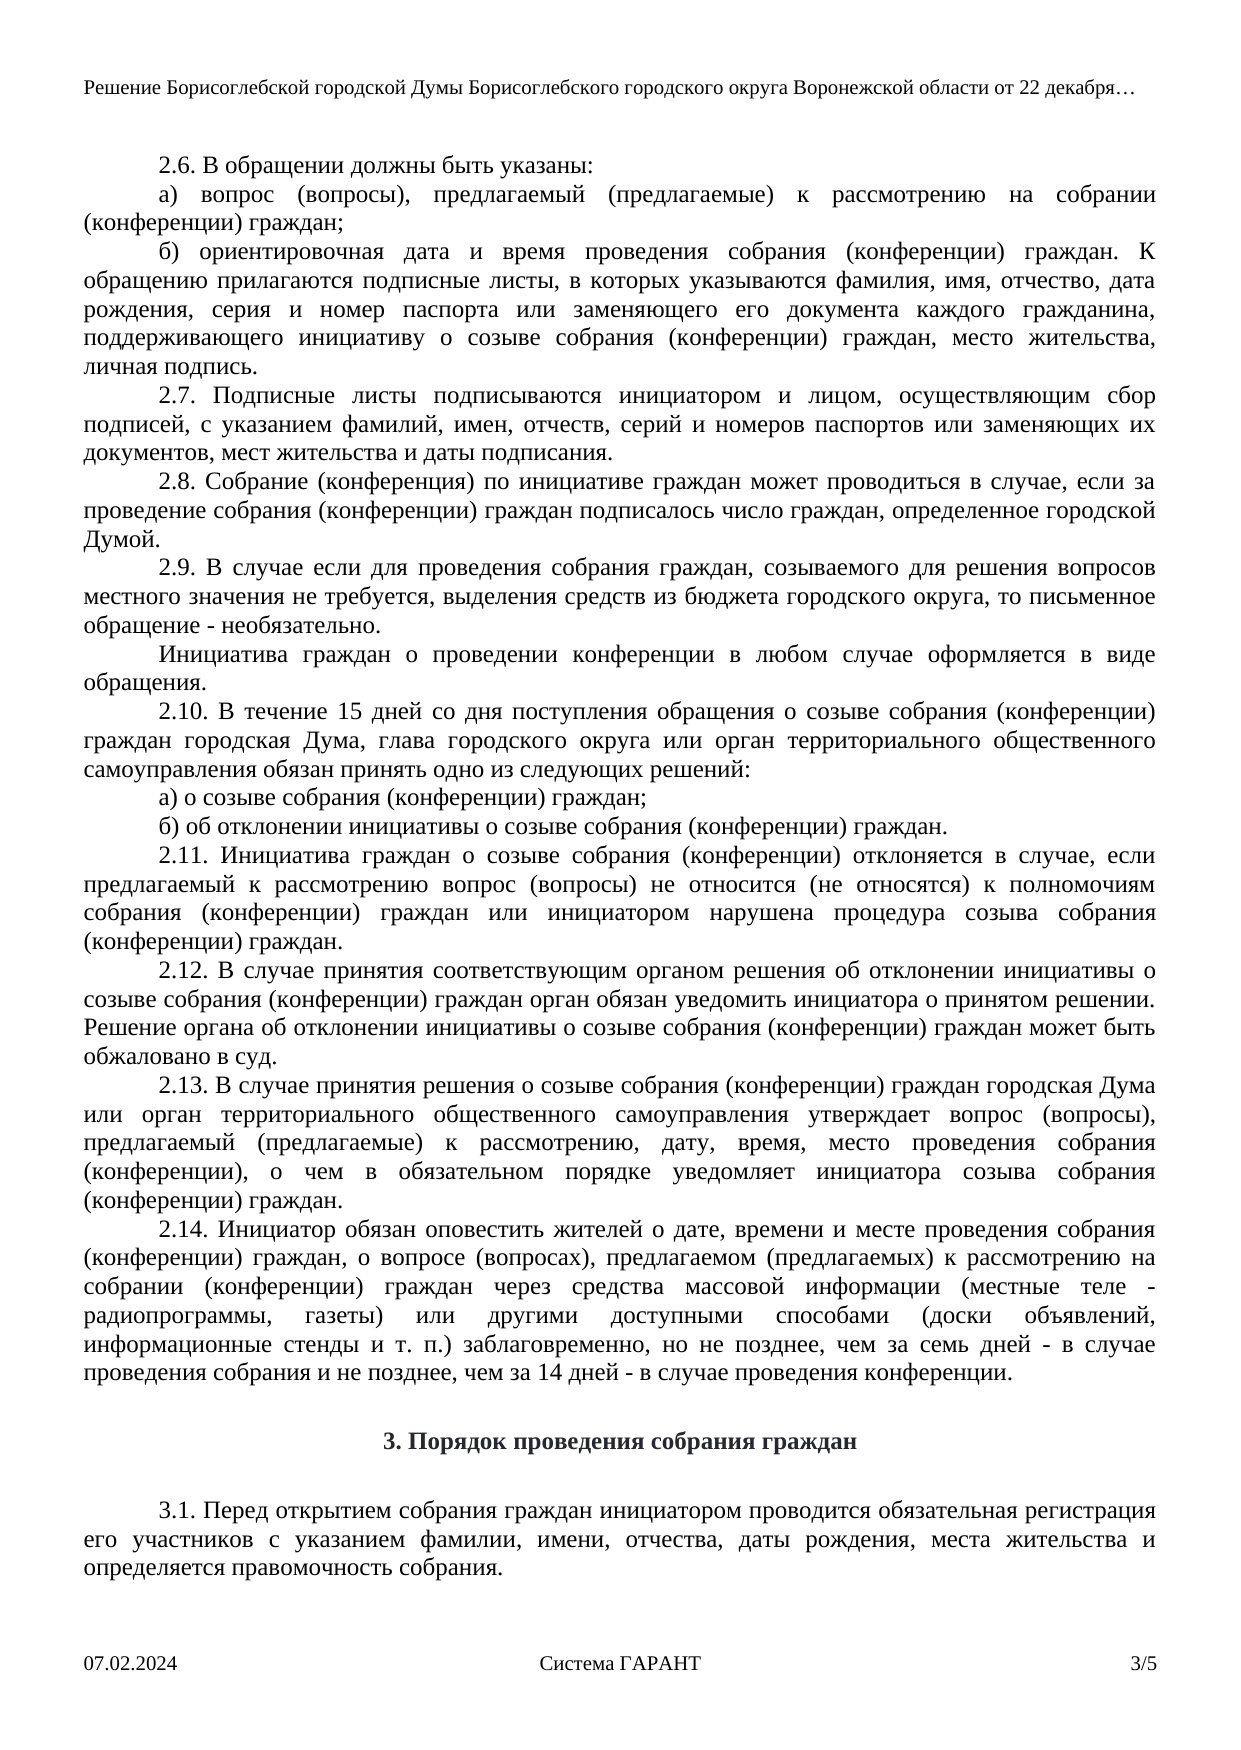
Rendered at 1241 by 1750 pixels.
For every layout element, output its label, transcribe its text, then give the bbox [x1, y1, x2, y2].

text Инициатива граждан о проведении конференции в любом случае оформляется в виде обращения. [83, 639, 1157, 696]
text 2.8. Собрание (конференция) по инициативе граждан может проводиться в случае, если за проведение собрания (конференции) граждан подписалось число граждан, определенное городской Думой. [83, 466, 1157, 552]
text 3.1. Перед открытием собрания граждан инициатором проводится обязательная регистрация его участников с указанием фамилии, имени, отчества, даты рождения, места жительства и определяется правомочность собрания. [83, 1495, 1157, 1581]
text 2.13. В случае принятия решения о созыве собрания (конференции) граждан городская Дума или орган территориального общественного самоуправления утверждает вопрос (вопросы), предлагаемый (предлагаемые) к рассмотрению, дату, время, место проведения собрания (конференции), о чем в обязательном порядке уведомляет инициатора созыва собрания (конференции) граждан. [83, 1070, 1157, 1214]
text б) ориентировочная дата и время проведения собрания (конференции) граждан. К обращению прилагаются подписные листы, в которых указываются фамилия, имя, отчество, дата рождения, серия и номер паспорта или заменяющего его документа каждого гражданина, поддерживающего инициативу о созыве собрания (конференции) граждан, место жительства, личная подпись. [83, 236, 1157, 380]
text 2.9. В случае если для проведения собрания граждан, созываемого для решения вопросов местного значения не требуется, выделения средств из бюджета городского округа, то письменное обращение - необязательно. [83, 552, 1157, 639]
text а) вопрос (вопросы), предлагаемый (предлагаемые) к рассмотрению на собрании (конференции) граждан; [83, 179, 1157, 236]
text а) о созыве собрания (конференции) граждан; [83, 782, 1157, 811]
subtitle 3. Порядок проведения собрания граждан [83, 1426, 1157, 1455]
text 2.6. В обращении должны быть указаны: [83, 150, 1157, 179]
text 2.10. В течение 15 дней со дня поступления обращения о созыве собрания (конференции) граждан городская Дума, глава городского округа или орган территориального общественного самоуправления обязан принять одно из следующих решений: [83, 696, 1157, 782]
text б) об отклонении инициативы о созыве собрания (конференции) граждан. [83, 811, 1157, 840]
text 2.11. Инициатива граждан о созыве собрания (конференции) отклоняется в случае, если предлагаемый к рассмотрению вопрос (вопросы) не относится (не относятся) к полномочиям собрания (конференции) граждан или инициатором нарушена процедура созыва собрания (конференции) граждан. [83, 840, 1157, 955]
text 2.14. Инициатор обязан оповестить жителей о дате, времени и месте проведения собрания (конференции) граждан, о вопросе (вопросах), предлагаемом (предлагаемых) к рассмотрению на собрании (конференции) граждан через средства массовой информации (местные теле - радиопрограммы, газеты) или другими доступными способами (доски объявлений, информационные стенды и т. п.) заблаговременно, но не позднее, чем за семь дней - в случае проведения собрания и не позднее, чем за 14 дней - в случае проведения конференции. [83, 1214, 1157, 1386]
text 2.12. В случае принятия соответствующим органом решения об отклонении инициативы о созыве собрания (конференции) граждан орган обязан уведомить инициатора о принятом решении. Решение органа об отклонении инициативы о созыве собрания (конференции) граждан может быть обжаловано в суд. [83, 955, 1157, 1070]
text 2.7. Подписные листы подписываются инициатором и лицом, осуществляющим сбор подписей, с указанием фамилий, имен, отчеств, серий и номеров паспортов или заменяющих их документов, мест жительства и даты подписания. [83, 380, 1157, 466]
